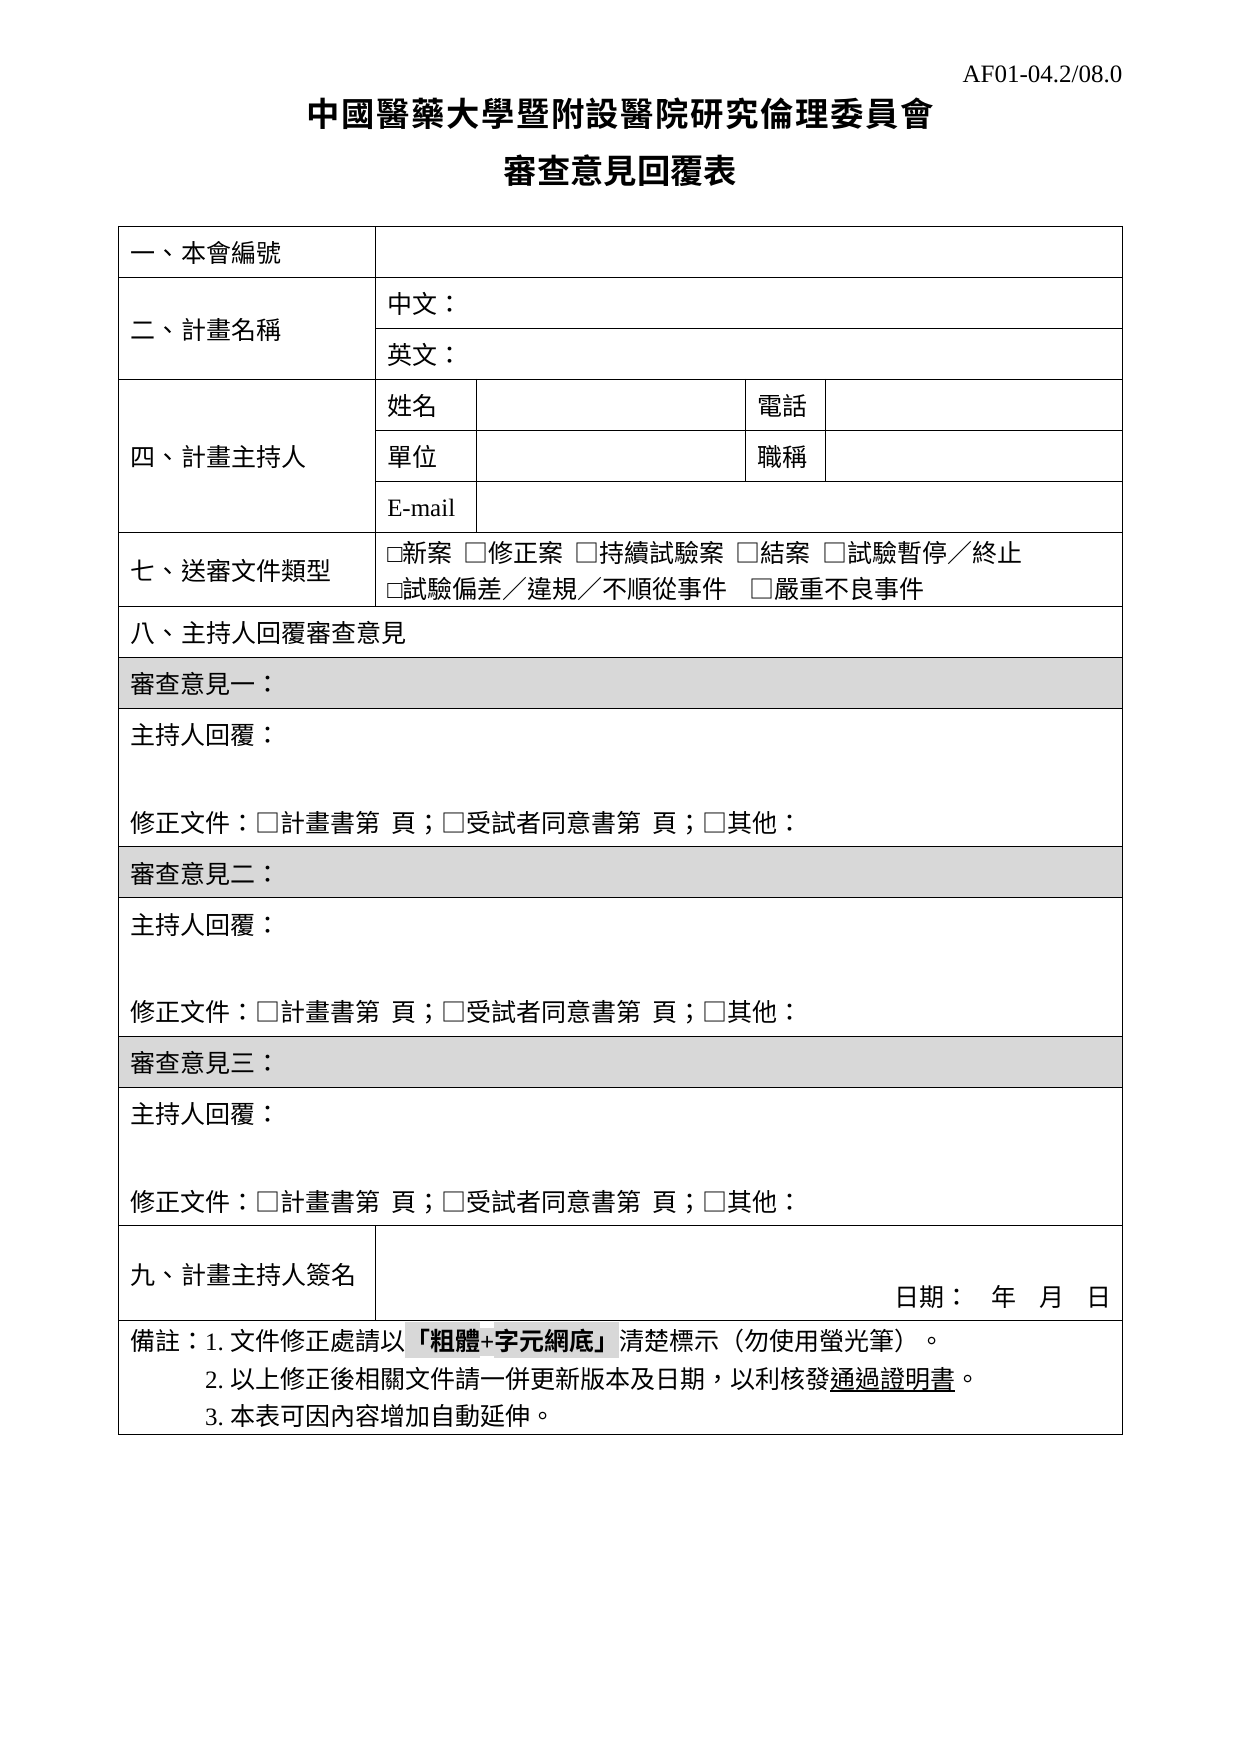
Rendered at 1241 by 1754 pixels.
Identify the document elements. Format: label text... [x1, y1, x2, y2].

table_cell [477, 482, 1122, 532]
table_cell 主持人回覆： 修正文件：□計畫書第 頁；□受試者同意書第 頁；□其他： [119, 898, 1122, 1036]
table_cell 職稱 [746, 431, 825, 481]
table_cell 單位 [376, 431, 476, 481]
table_cell 計畫名稱 [119, 278, 375, 379]
table_cell 姓名 [376, 380, 476, 430]
table_cell 日期： 年 月 日 [376, 1226, 1122, 1320]
table_cell 審查意見二： [119, 847, 1122, 897]
table_cell 中文： [376, 278, 1122, 328]
table_header [376, 227, 1122, 277]
table_cell 審查意見三： [119, 1037, 1122, 1087]
table_cell 備註：1. 文件修正處請以「粗體+字元網底」清楚標示（勿使用螢光筆）。 2. 以上修正後相關文件請一併更新版本及日期，以利核發通過證明書。 3. 本表可因內容增加自動延伸。 [119, 1321, 1122, 1434]
table_cell [826, 431, 1122, 481]
table_cell [477, 380, 745, 430]
table_cell 送審文件類型 [119, 533, 375, 606]
table_cell 主持人回覆： 修正文件：□計畫書第 頁；□受試者同意書第 頁；□其他： [119, 1088, 1122, 1225]
table_cell 主持人回覆： 修正文件：□計畫書第 頁；□受試者同意書第 頁；□其他： [119, 709, 1122, 846]
table_cell 主持人回覆審查意見 [119, 607, 1122, 657]
table_cell 審查意見一： [119, 658, 1122, 708]
table_header 本會編號 [119, 227, 375, 277]
table_cell [826, 380, 1122, 430]
table_cell 計畫主持人簽名 [119, 1226, 375, 1320]
table_cell 電話 [746, 380, 825, 430]
table_cell 英文： [376, 329, 1122, 379]
table_cell □新案 □修正案 □持續試驗案 □結案 □試驗暫停／終止 □試驗偏差／違規／不順從事件 □嚴重不良事件 [376, 533, 1122, 606]
table_cell 計畫主持人 [119, 380, 375, 532]
table_cell E-mail [376, 482, 476, 532]
table_cell [477, 431, 745, 481]
